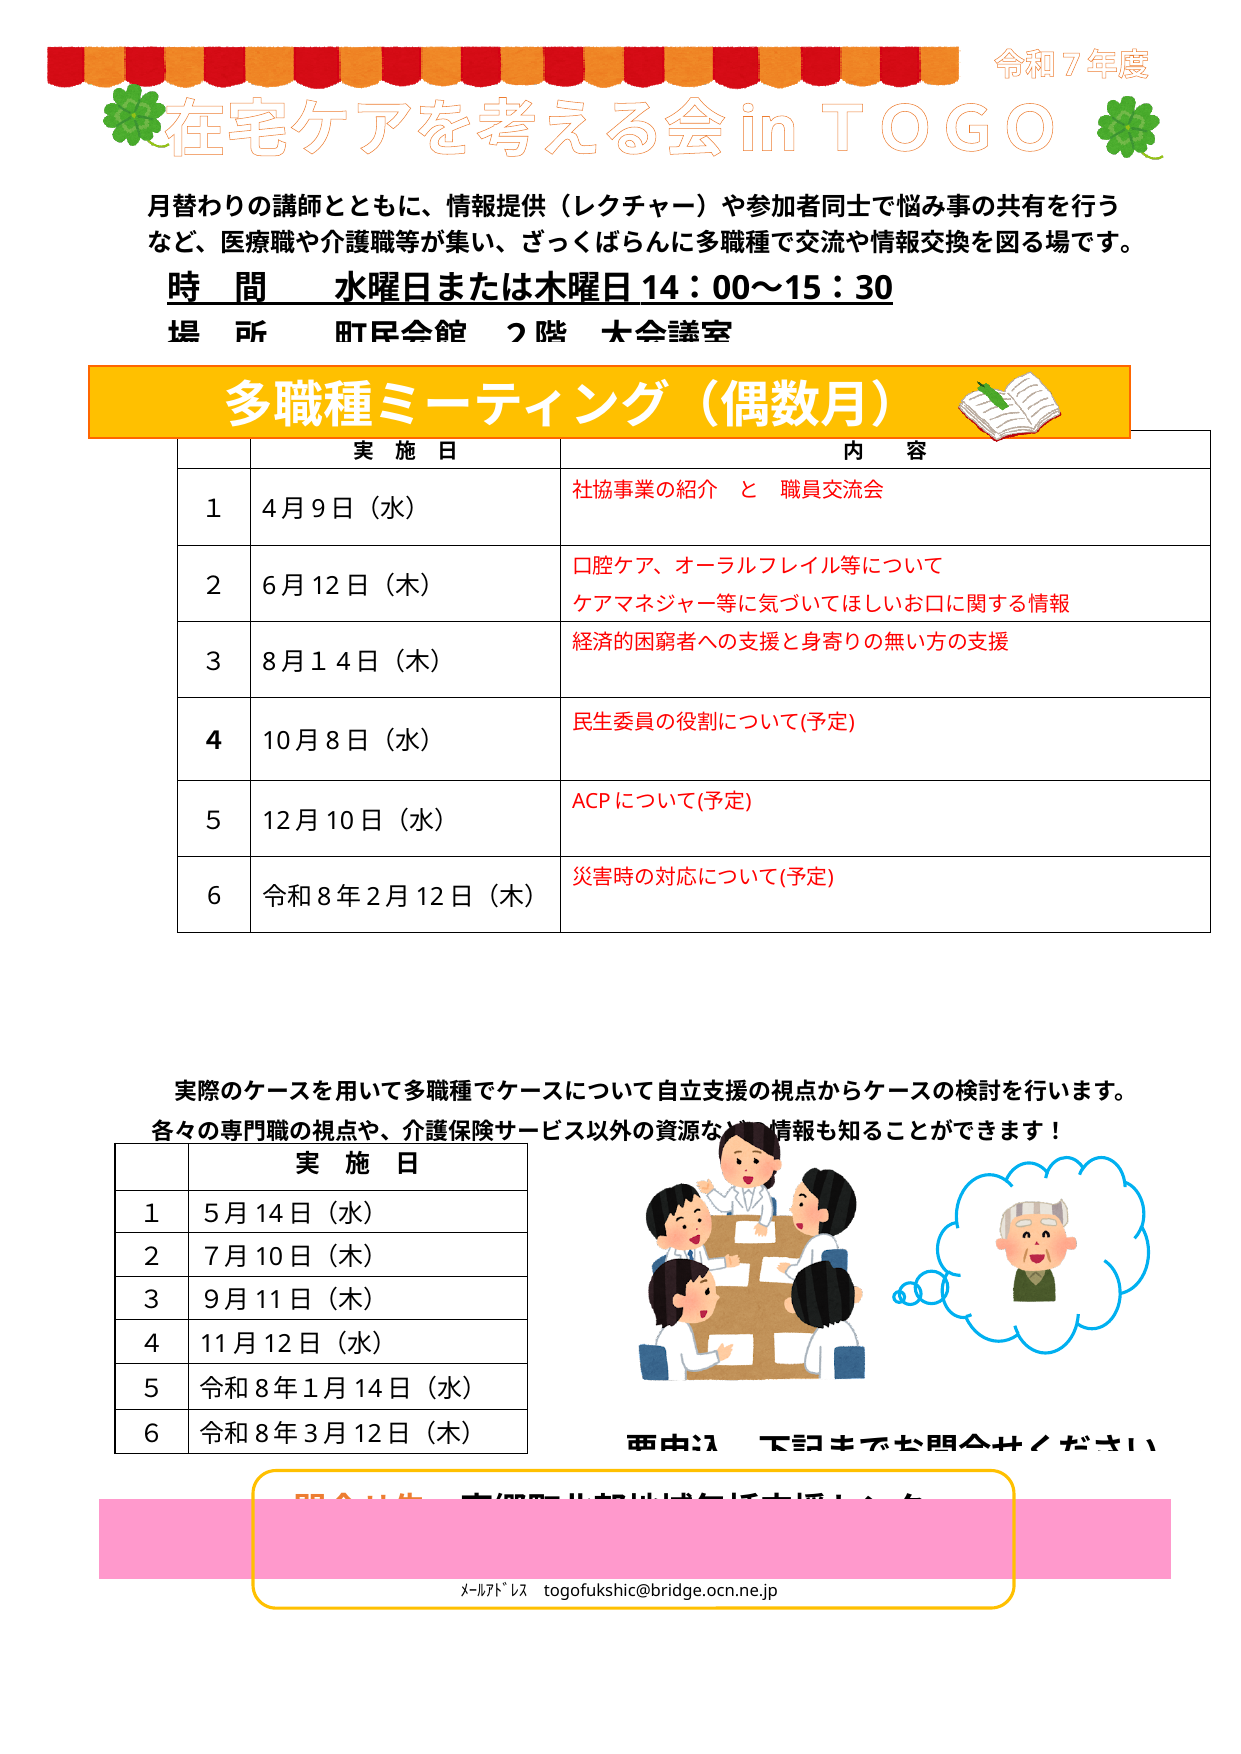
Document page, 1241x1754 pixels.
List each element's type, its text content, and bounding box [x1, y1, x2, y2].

table_cell 8月１4日（木） [251, 622, 560, 697]
table_cell ３ [178, 622, 250, 697]
table_cell 令和8年１月14日（水） [189, 1364, 527, 1409]
table_cell 経済的困窮者への支援と身寄りの無い方の支援 [561, 622, 1210, 697]
table_header 内 容 [561, 431, 1210, 468]
picture [953, 365, 1063, 446]
table_cell 11月12日（水） [189, 1320, 527, 1363]
table_cell ５ [178, 781, 250, 856]
table_cell 4月9日（水） [251, 469, 560, 545]
table_cell 社協事業の紹介 と 職員交流会 [561, 469, 1210, 545]
table_header 実 施 日 [251, 439, 560, 468]
table_header [178, 439, 250, 468]
picture [623, 1115, 880, 1389]
picture [988, 1195, 1084, 1305]
table_cell ３ [116, 1277, 188, 1319]
table_cell 令和8年2月12日（木） [251, 857, 560, 932]
table_cell 6 [178, 857, 250, 932]
table_cell ６ [116, 1410, 188, 1452]
table_cell ９月11日（木） [189, 1277, 527, 1319]
table_cell ４ [178, 698, 250, 780]
table_cell 口腔ケア、オーラルフレイル等について ケアマネジャー等に気づいてほしいお口に関する情報 [561, 546, 1210, 621]
table_cell 災害時の対応について(予定) [561, 857, 1210, 932]
table_header 実 施 日 [189, 1144, 527, 1190]
table_cell １ [116, 1191, 188, 1232]
picture [41, 42, 969, 154]
table_cell 10月8日（水） [251, 698, 560, 780]
table_cell １ [178, 469, 250, 545]
table_cell ７月10日（木） [189, 1233, 527, 1276]
table_cell ４ [116, 1320, 188, 1363]
table_cell 民生委員の役割について(予定) [561, 698, 1210, 780]
table_cell ５月14日（水） [189, 1191, 527, 1232]
table_cell 6月12日（木） [251, 546, 560, 621]
table_cell ５ [116, 1364, 188, 1409]
table_cell ACPについて(予定) [561, 781, 1210, 856]
picture [1092, 90, 1168, 166]
table_cell ２ [178, 546, 250, 621]
table_cell 令和8年3月12日（木） [189, 1410, 527, 1452]
table_header [116, 1144, 188, 1190]
table_cell ２ [116, 1233, 188, 1276]
table_cell 12月10日（水） [251, 781, 560, 856]
